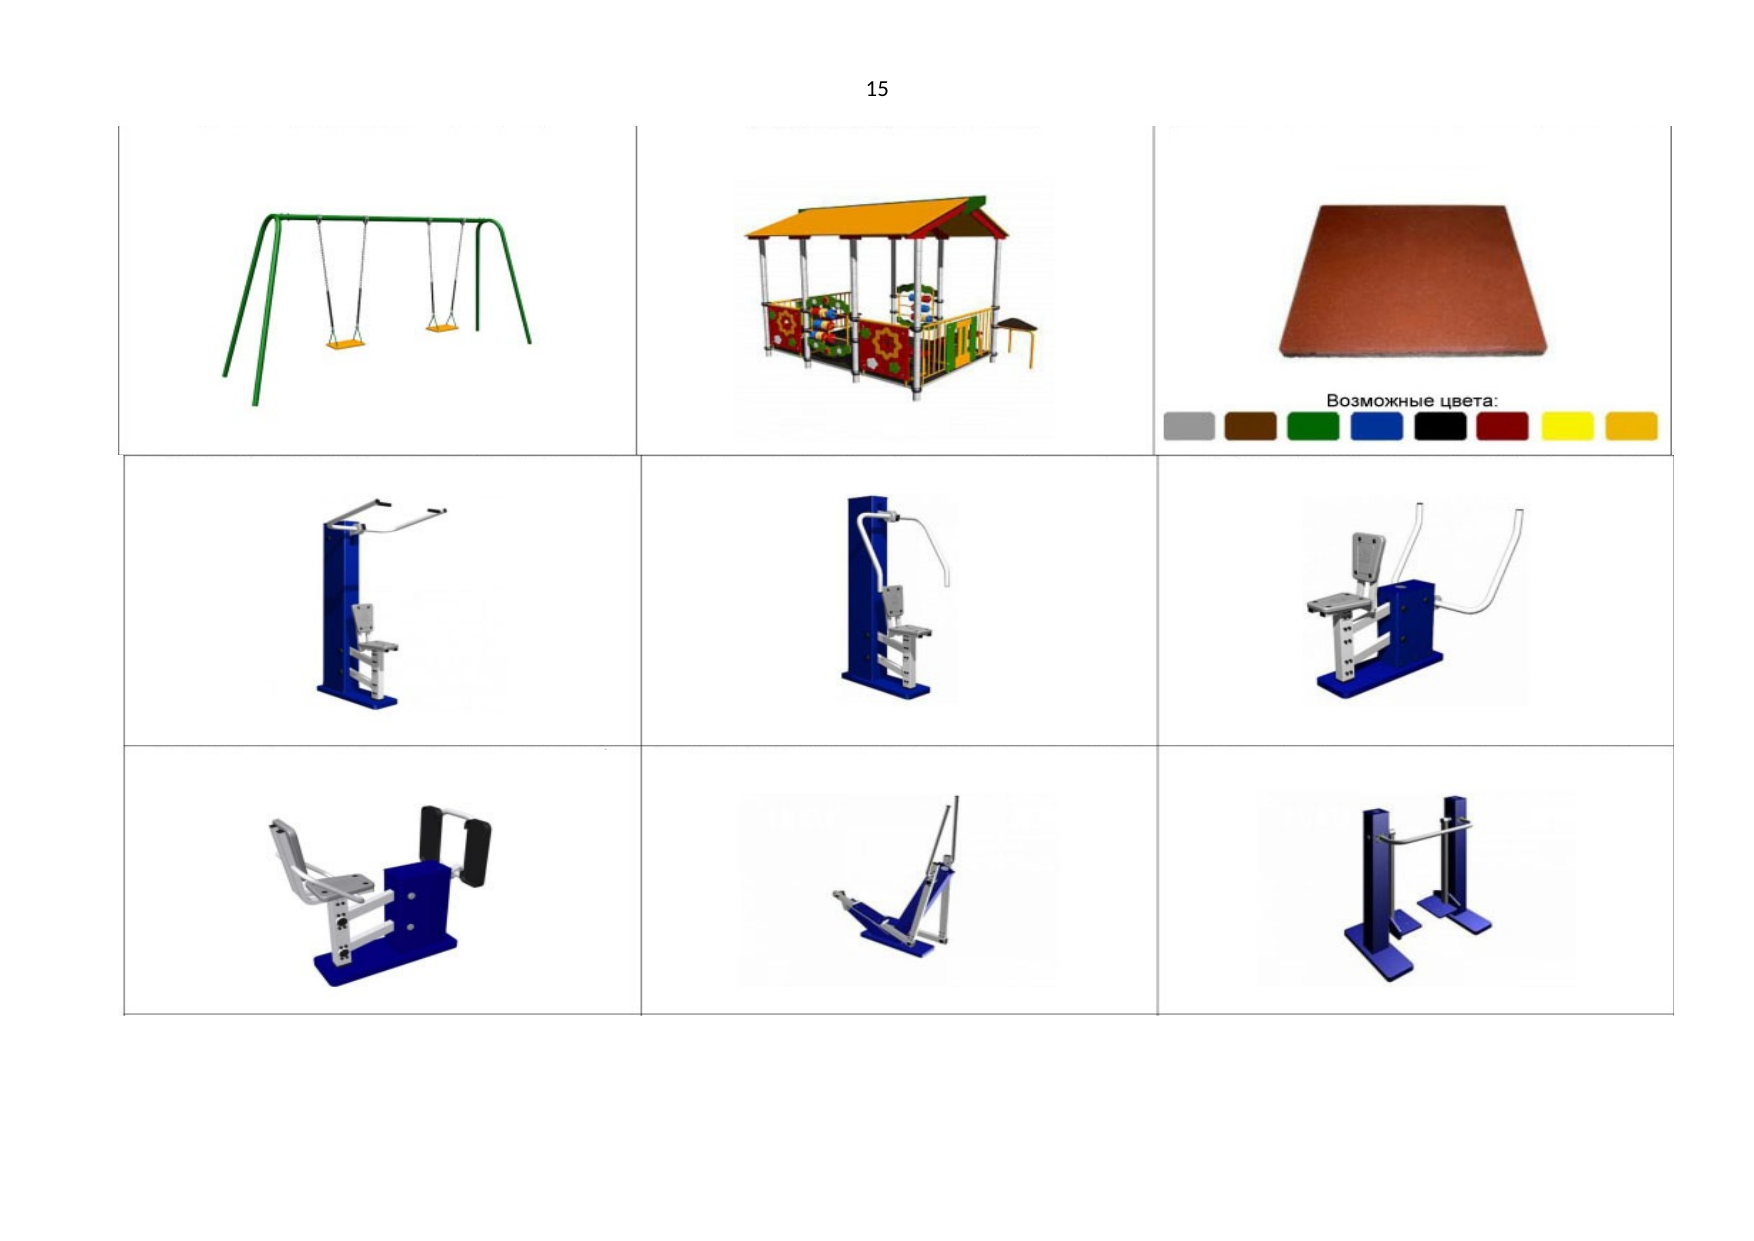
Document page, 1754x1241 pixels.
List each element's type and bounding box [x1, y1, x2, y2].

picture [118, 126, 1674, 1016]
